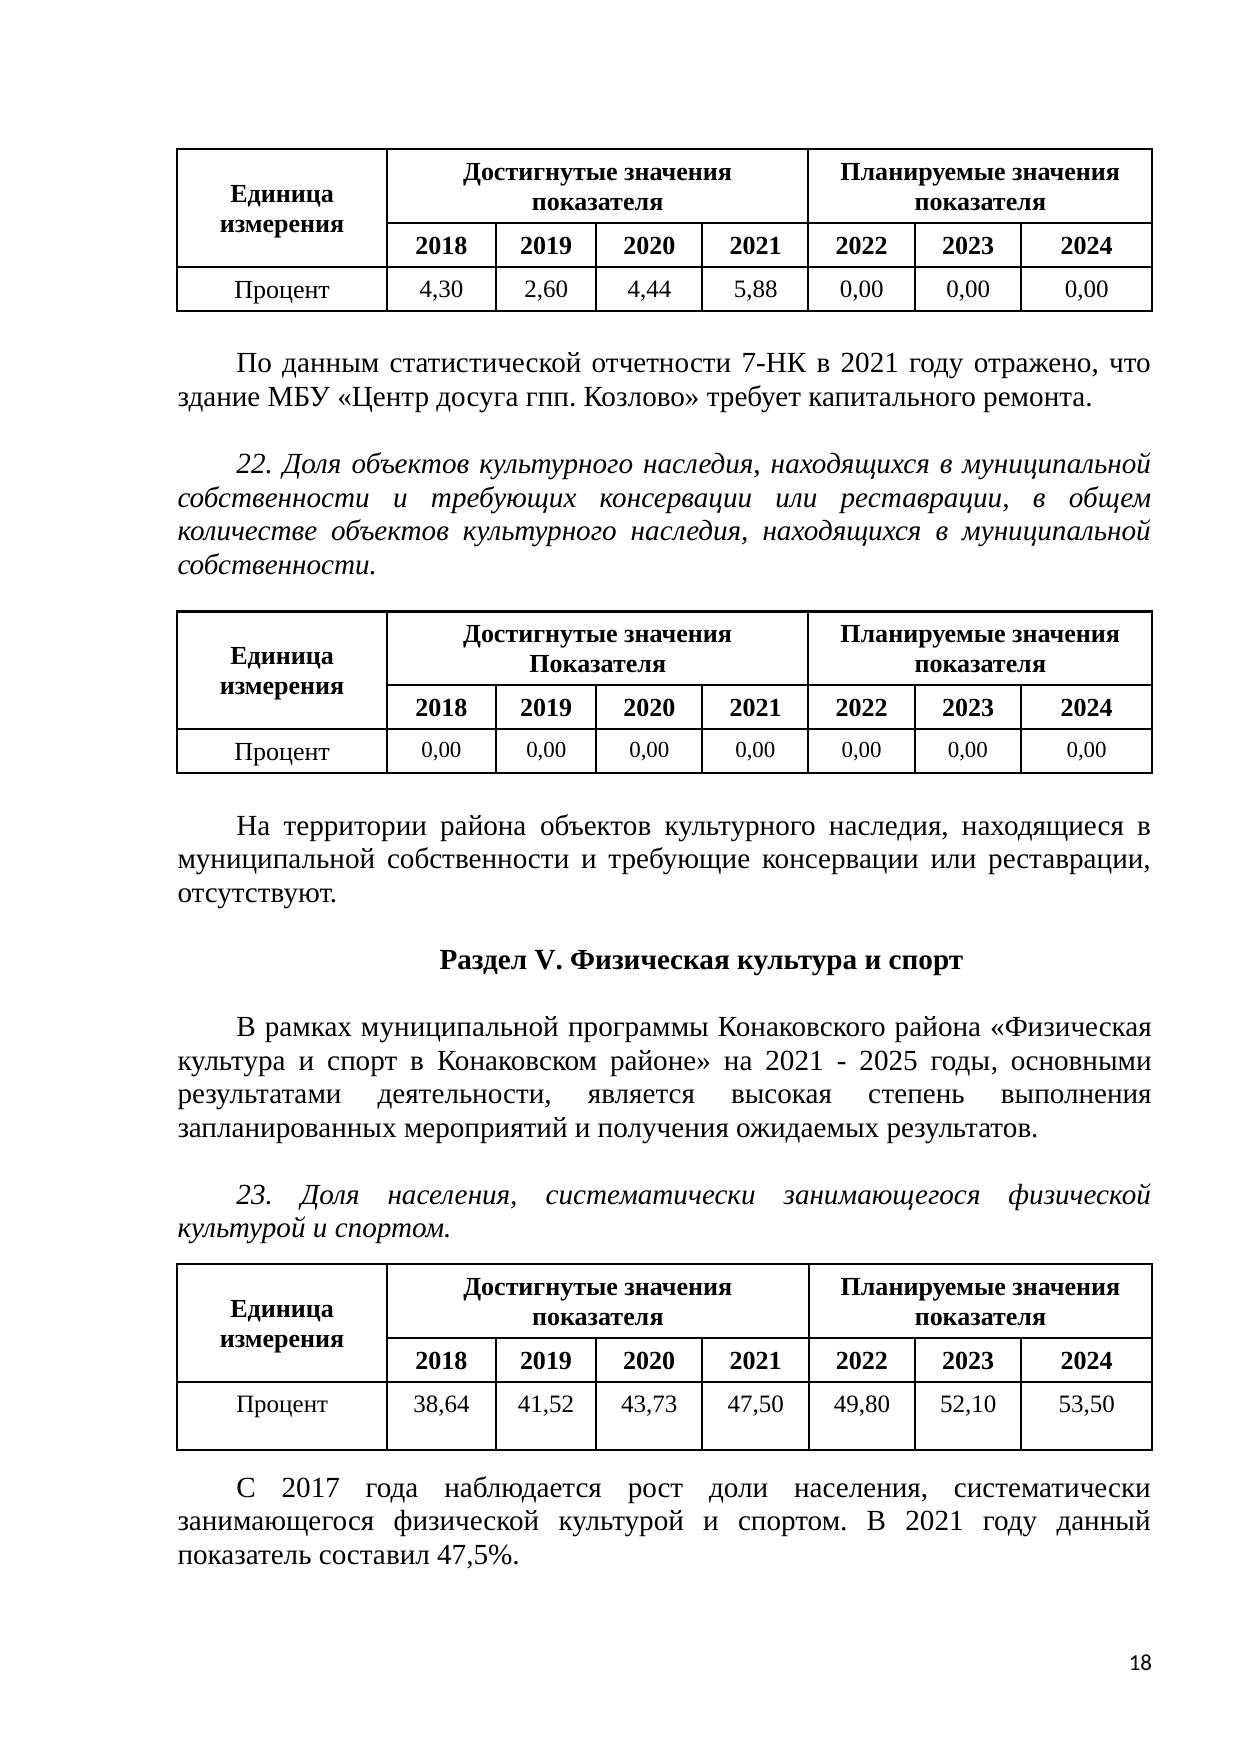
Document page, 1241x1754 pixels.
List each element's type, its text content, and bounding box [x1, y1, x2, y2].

table_cell 2024 [1022, 686, 1151, 728]
table_cell 2019 [497, 224, 595, 266]
table_cell 2022 [810, 1339, 914, 1381]
table_cell 2024 [1022, 1339, 1151, 1381]
table_cell 2,60 [497, 268, 595, 310]
table_cell 2021 [703, 686, 807, 728]
table_cell 0,00 [809, 268, 914, 310]
table_cell 0,00 [916, 268, 1020, 310]
table_cell 2023 [916, 1339, 1020, 1381]
table_cell 43,73 [597, 1383, 701, 1448]
text 22. Доля объектов культурного наследия, находящихся в муниципальной собственности и требующих консервации или реставрации, в общем количестве объектов культурного наследия, находящихся в муниципальной собственности. [177, 446, 1152, 580]
text С 2017 года наблюдается рост доли населения, систематически занимающегося физической культурой и спортом. В 2021 году данный показатель составил 47,5%. [177, 1470, 1152, 1570]
table_cell 0,00 [916, 730, 1020, 772]
table_cell 2021 [703, 1339, 808, 1381]
table_cell 41,52 [497, 1383, 595, 1448]
table_cell 2018 [388, 686, 495, 728]
table_cell 2023 [916, 686, 1020, 728]
table_cell 47,50 [703, 1383, 808, 1448]
table_cell 2022 [809, 686, 914, 728]
table_header Планируемые значения показателя [810, 1265, 1151, 1337]
table_cell 49,80 [810, 1383, 914, 1448]
text 23. Доля населения, систематически занимающегося физической культурой и спортом. [177, 1177, 1152, 1244]
text По данным статистической отчетности 7-НК в 2021 году отражено, что здание МБУ «Центр досуга гпп. Козлово» требует капитального ремонта. [177, 346, 1152, 413]
table_cell Процент [178, 268, 386, 310]
table_cell 38,64 [388, 1383, 495, 1448]
table_cell 2019 [497, 1339, 595, 1381]
table_cell 0,00 [597, 730, 701, 772]
table_header Достигнутые значения Показателя [388, 613, 807, 684]
table_cell 2018 [388, 224, 495, 266]
table_cell 0,00 [388, 730, 495, 772]
table_cell 2020 [597, 686, 701, 728]
table_header Единица измерения [178, 613, 386, 728]
table_cell 5,88 [703, 268, 807, 310]
table_header Достигнутые значения показателя [388, 1265, 808, 1337]
table_cell 2020 [597, 224, 701, 266]
table_cell Процент [178, 1383, 386, 1448]
text В рамках муниципальной программы Конаковского района «Физическая культура и спорт в Конаковском районе» на 2021 - 2025 годы, основными результатами деятельности, является высокая степень выполнения запланированных мероприятий и получения ожидаемых результатов. [177, 1009, 1152, 1143]
table_cell 4,44 [597, 268, 701, 310]
table_header Планируемые значения показателя [809, 150, 1151, 222]
table_cell 2022 [809, 224, 914, 266]
table_cell 53,50 [1022, 1383, 1151, 1448]
table_header Планируемые значения показателя [809, 613, 1151, 684]
table_cell 0,00 [703, 730, 807, 772]
table_header Единица измерения [178, 1265, 386, 1381]
table_cell 52,10 [916, 1383, 1020, 1448]
table_cell 0,00 [497, 730, 595, 772]
table_cell 0,00 [1022, 730, 1151, 772]
table_cell 2023 [916, 224, 1020, 266]
table_cell Процент [178, 730, 386, 772]
table_cell 2020 [597, 1339, 701, 1381]
table_cell 2024 [1022, 224, 1151, 266]
table_cell 0,00 [809, 730, 914, 772]
table_cell 2019 [497, 686, 595, 728]
text Раздел V. Физическая культура и спорт [177, 942, 1152, 976]
table_cell 4,30 [388, 268, 495, 310]
table_cell 2021 [703, 224, 807, 266]
text На территории района объектов культурного наследия, находящиеся в муниципальной собственности и требующие консервации или реставрации, отсутствуют. [177, 808, 1152, 908]
table_header Достигнутые значения показателя [388, 150, 807, 222]
table_header Единица измерения [178, 150, 386, 266]
table_cell 2018 [388, 1339, 495, 1381]
table_cell 0,00 [1022, 268, 1151, 310]
